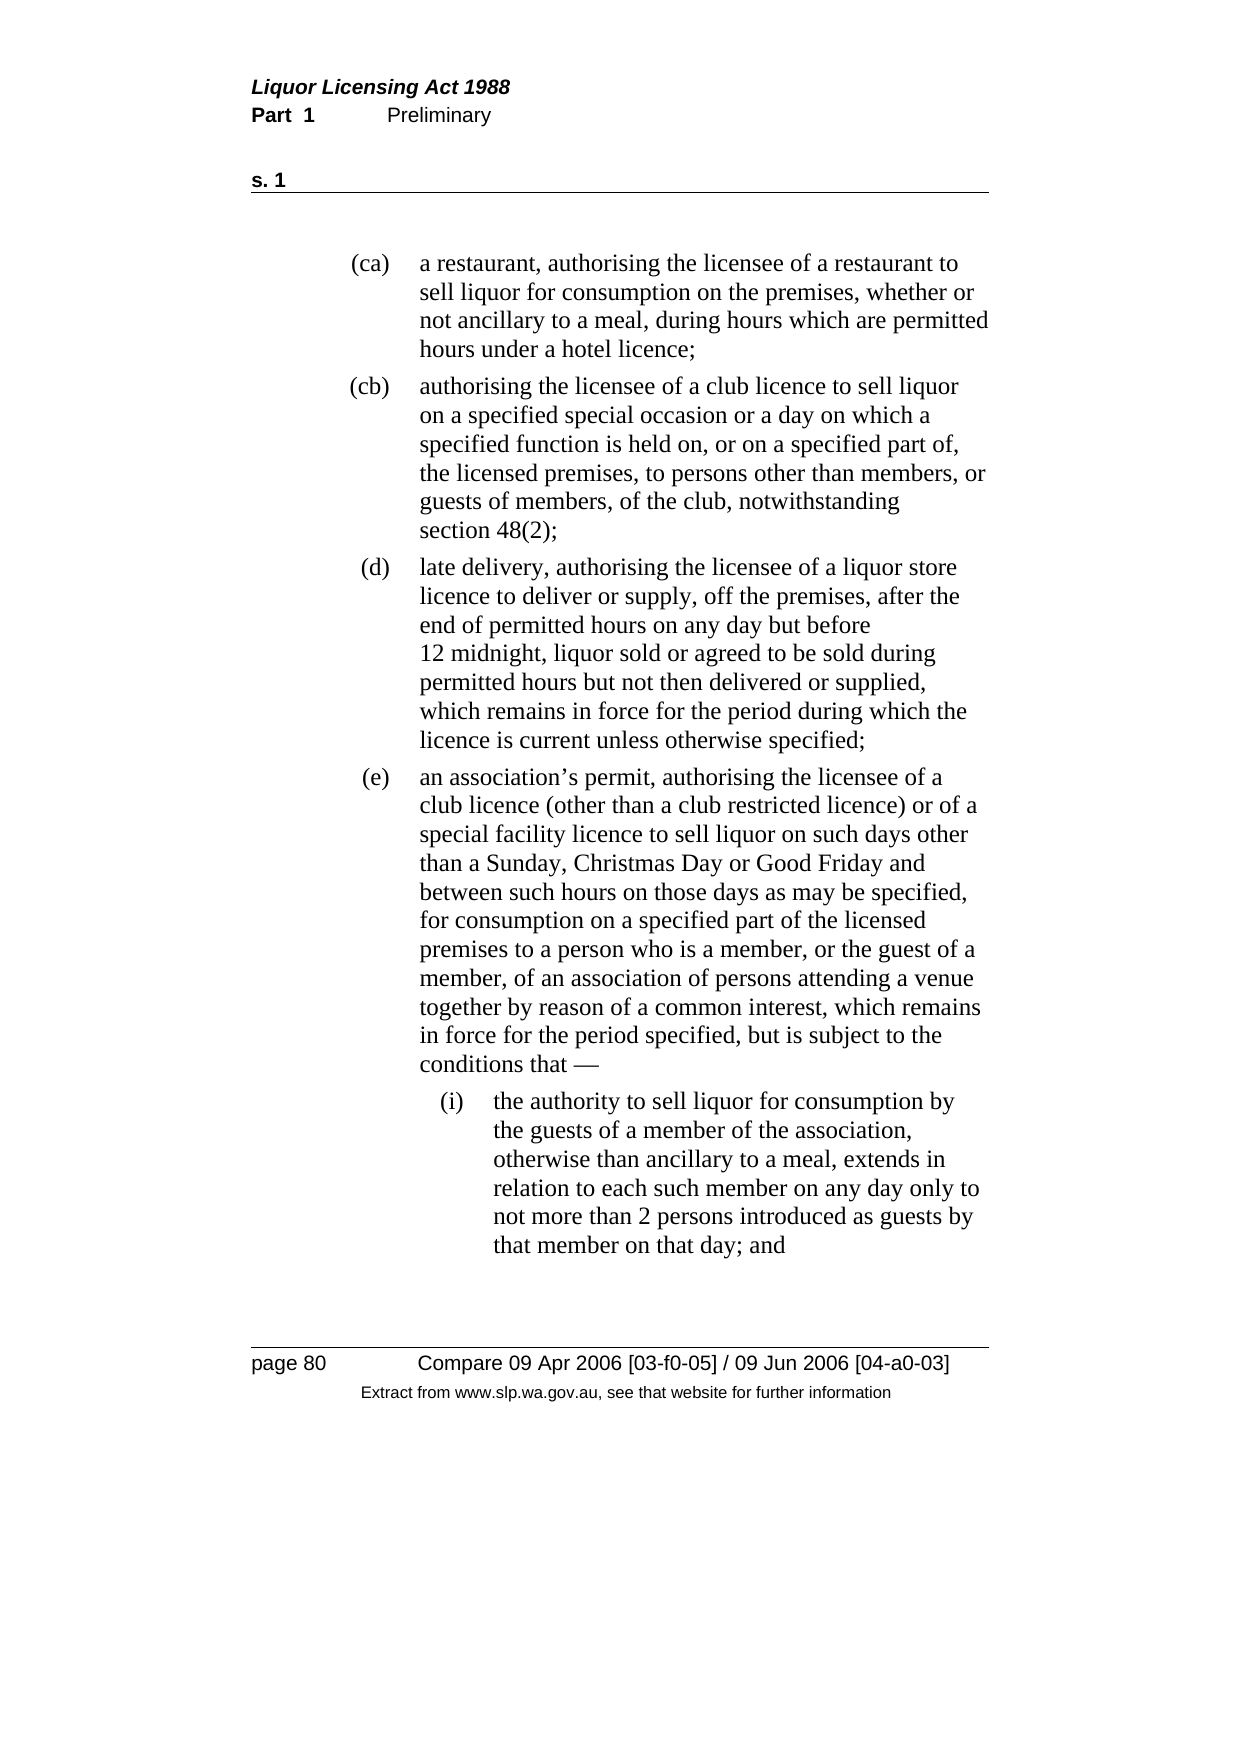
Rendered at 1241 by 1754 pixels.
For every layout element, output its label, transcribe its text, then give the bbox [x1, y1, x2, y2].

text (i) the authority to sell liquor for consumption by the guests of a member of the association, otherwise than ancillary to a meal, extends in relation to each such member on any day only to not more than 2 persons introduced as guests by that member on that day; and [251, 1086, 989, 1259]
text (d) late delivery, authorising the licensee of a liquor store licence to deliver or supply, off the premises, after the end of permitted hours on any day but before 12 midnight, liquor sold or agreed to be sold during permitted hours but not then delivered or supplied, which remains in force for the period during which the licence is current unless otherwise specified; [251, 552, 989, 753]
text (ca) a restaurant, authorising the licensee of a restaurant to sell liquor for consumption on the premises, whether or not ancillary to a meal, during hours which are permitted hours under a hotel licence; [251, 248, 989, 363]
text (cb) authorising the licensee of a club licence to sell liquor on a specified special occasion or a day on which a specified function is held on, or on a specified part of, the licensed premises, to persons other than members, or guests of members, of the club, notwithstanding section 48(2); [251, 371, 989, 544]
text (e) an association’s permit, authorising the licensee of a club licence (other than a club restricted licence) or of a special facility licence to sell liquor on such days other than a Sunday, Christmas Day or Good Friday and between such hours on those days as may be specified, for consumption on a specified part of the licensed premises to a person who is a member, or the guest of a member, of an association of persons attending a venue together by reason of a common interest, which remains in force for the period specified, but is subject to the conditions that — [251, 762, 989, 1078]
